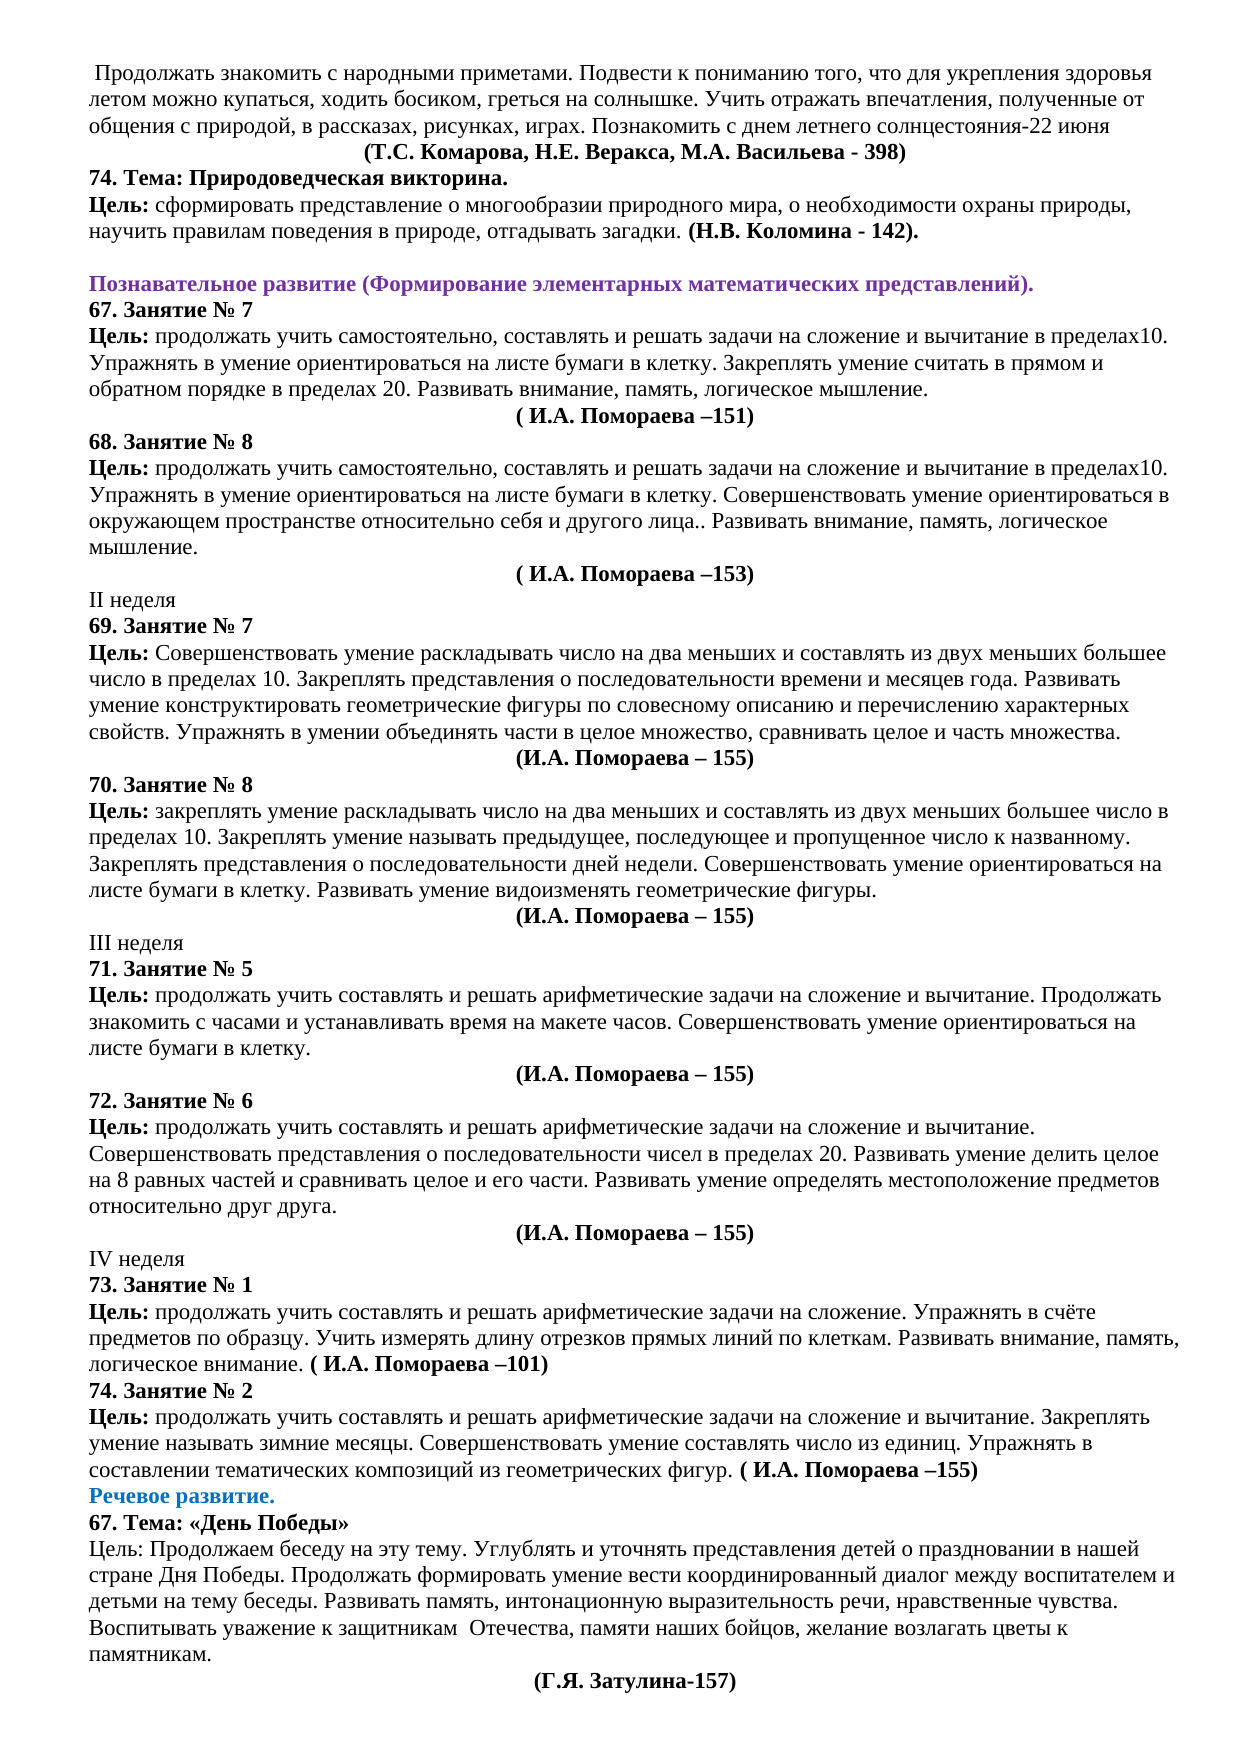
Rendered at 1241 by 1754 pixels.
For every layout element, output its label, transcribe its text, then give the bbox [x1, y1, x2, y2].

text 71. Занятие № 5 [89, 955, 1181, 981]
text 68. Занятие № 8 [89, 428, 1181, 454]
text II неделя [89, 586, 1181, 612]
text Цель: продолжать учить самостоятельно, составлять и решать задачи на сложение и вычитание в пределах10. Упражнять в умение ориентироваться на листе бумаги в клетку. Закреплять умение считать в прямом и обратном порядке в пределах 20. Развивать внимание, память, логическое мышление. [89, 323, 1181, 402]
text ( И.А. Помораева –151) [89, 402, 1181, 428]
text (И.А. Помораева – 155) [89, 1061, 1181, 1087]
text 72. Занятие № 6 [89, 1087, 1181, 1113]
text 69. Занятие № 7 [89, 612, 1181, 639]
text Цель: продолжать учить составлять и решать арифметические задачи на сложение и вычитание. Продолжать знакомить с часами и устанавливать время на макете часов. Совершенствовать умение ориентироваться на листе бумаги в клетку. [89, 981, 1181, 1061]
text (И.А. Помораева – 155) [89, 744, 1181, 771]
text Цель: продолжать учить составлять и решать арифметические задачи на сложение. Упражнять в счёте предметов по образцу. Учить измерять длину отрезков прямых линий по клеткам. Развивать внимание, память, логическое внимание. ( И.А. Помораева –101) [89, 1298, 1181, 1377]
text Познавательное развитие (Формирование элементарных математических представлений). [89, 270, 1181, 296]
text Цель: продолжать учить составлять и решать арифметические задачи на сложение и вычитание. Совершенствовать представления о последовательности чисел в пределах 20. Развивать умение делить целое на 8 равных частей и сравнивать целое и его части. Развивать умение определять местоположение предметов относительно друг друга. [89, 1113, 1181, 1219]
text Цель: Совершенствовать умение раскладывать число на два меньших и составлять из двух меньших большее число в пределах 10. Закреплять представления о последовательности времени и месяцев года. Развивать умение конструктировать геометрические фигуры по словесному описанию и перечислению характерных свойств. Упражнять в умении объединять части в целое множество, сравнивать целое и часть множества. [89, 639, 1181, 744]
text Речевое развитие. [89, 1482, 1181, 1508]
text III неделя [89, 929, 1181, 955]
text Продолжать знакомить с народными приметами. Подвести к пониманию того, что для укрепления здоровья летом можно купаться, ходить босиком, греться на солнышке. Учить отражать впечатления, полученные от общения с природой, в рассказах, рисунках, играх. Познакомить с днем летнего солнцестояния-22 июня [89, 59, 1181, 138]
text 67. Тема: «День Победы» [89, 1508, 1181, 1535]
text Цель: закреплять умение раскладывать число на два меньших и составлять из двух меньших большее число в пределах 10. Закреплять умение называть предыдущее, последующее и пропущенное число к названному. Закреплять представления о последовательности дней недели. Совершенствовать умение ориентироваться на листе бумаги в клетку. Развивать умение видоизменять геометрические фигуры. [89, 797, 1181, 902]
text (И.А. Помораева – 155) [89, 902, 1181, 929]
text Цель: продолжать учить самостоятельно, составлять и решать задачи на сложение и вычитание в пределах10. Упражнять в умение ориентироваться на листе бумаги в клетку. Совершенствовать умение ориентироваться в окружающем пространстве относительно себя и другого лица.. Развивать внимание, память, логическое мышление. [89, 454, 1181, 560]
text (Г.Я. Затулина-157) [89, 1667, 1181, 1693]
text IV неделя [89, 1245, 1181, 1271]
text Цель: Продолжаем беседу на эту тему. Углублять и уточнять представления детей о праздновании в нашей стране Дня Победы. Продолжать формировать умение вести координированный диалог между воспитателем и детьми на тему беседы. Развивать память, интонационную выразительность речи, нравственные чувства. Воспитывать уважение к защитникам Отечества, памяти наших бойцов, желание возлагать цветы к памятникам. [89, 1535, 1181, 1667]
text 67. Занятие № 7 [89, 296, 1181, 323]
text 70. Занятие № 8 [89, 771, 1181, 797]
text 73. Занятие № 1 [89, 1271, 1181, 1298]
text Цель: сформировать представление о многообразии природного мира, о необходимости охраны природы, научить правилам поведения в природе, отгадывать загадки. (Н.В. Коломина - 142). [89, 191, 1181, 243]
text Цель: продолжать учить составлять и решать арифметические задачи на сложение и вычитание. Закреплять умение называть зимние месяцы. Совершенствовать умение составлять число из единиц. Упражнять в составлении тематических композиций из геометрических фигур. ( И.А. Помораева –155) [89, 1403, 1181, 1482]
text (И.А. Помораева – 155) [89, 1219, 1181, 1245]
text (Т.С. Комарова, Н.Е. Веракса, М.А. Васильева - 398) [89, 138, 1181, 164]
text 74. Тема: Природоведческая викторина. [89, 164, 1181, 191]
text 74. Занятие № 2 [89, 1377, 1181, 1403]
text ( И.А. Помораева –153) [89, 560, 1181, 586]
